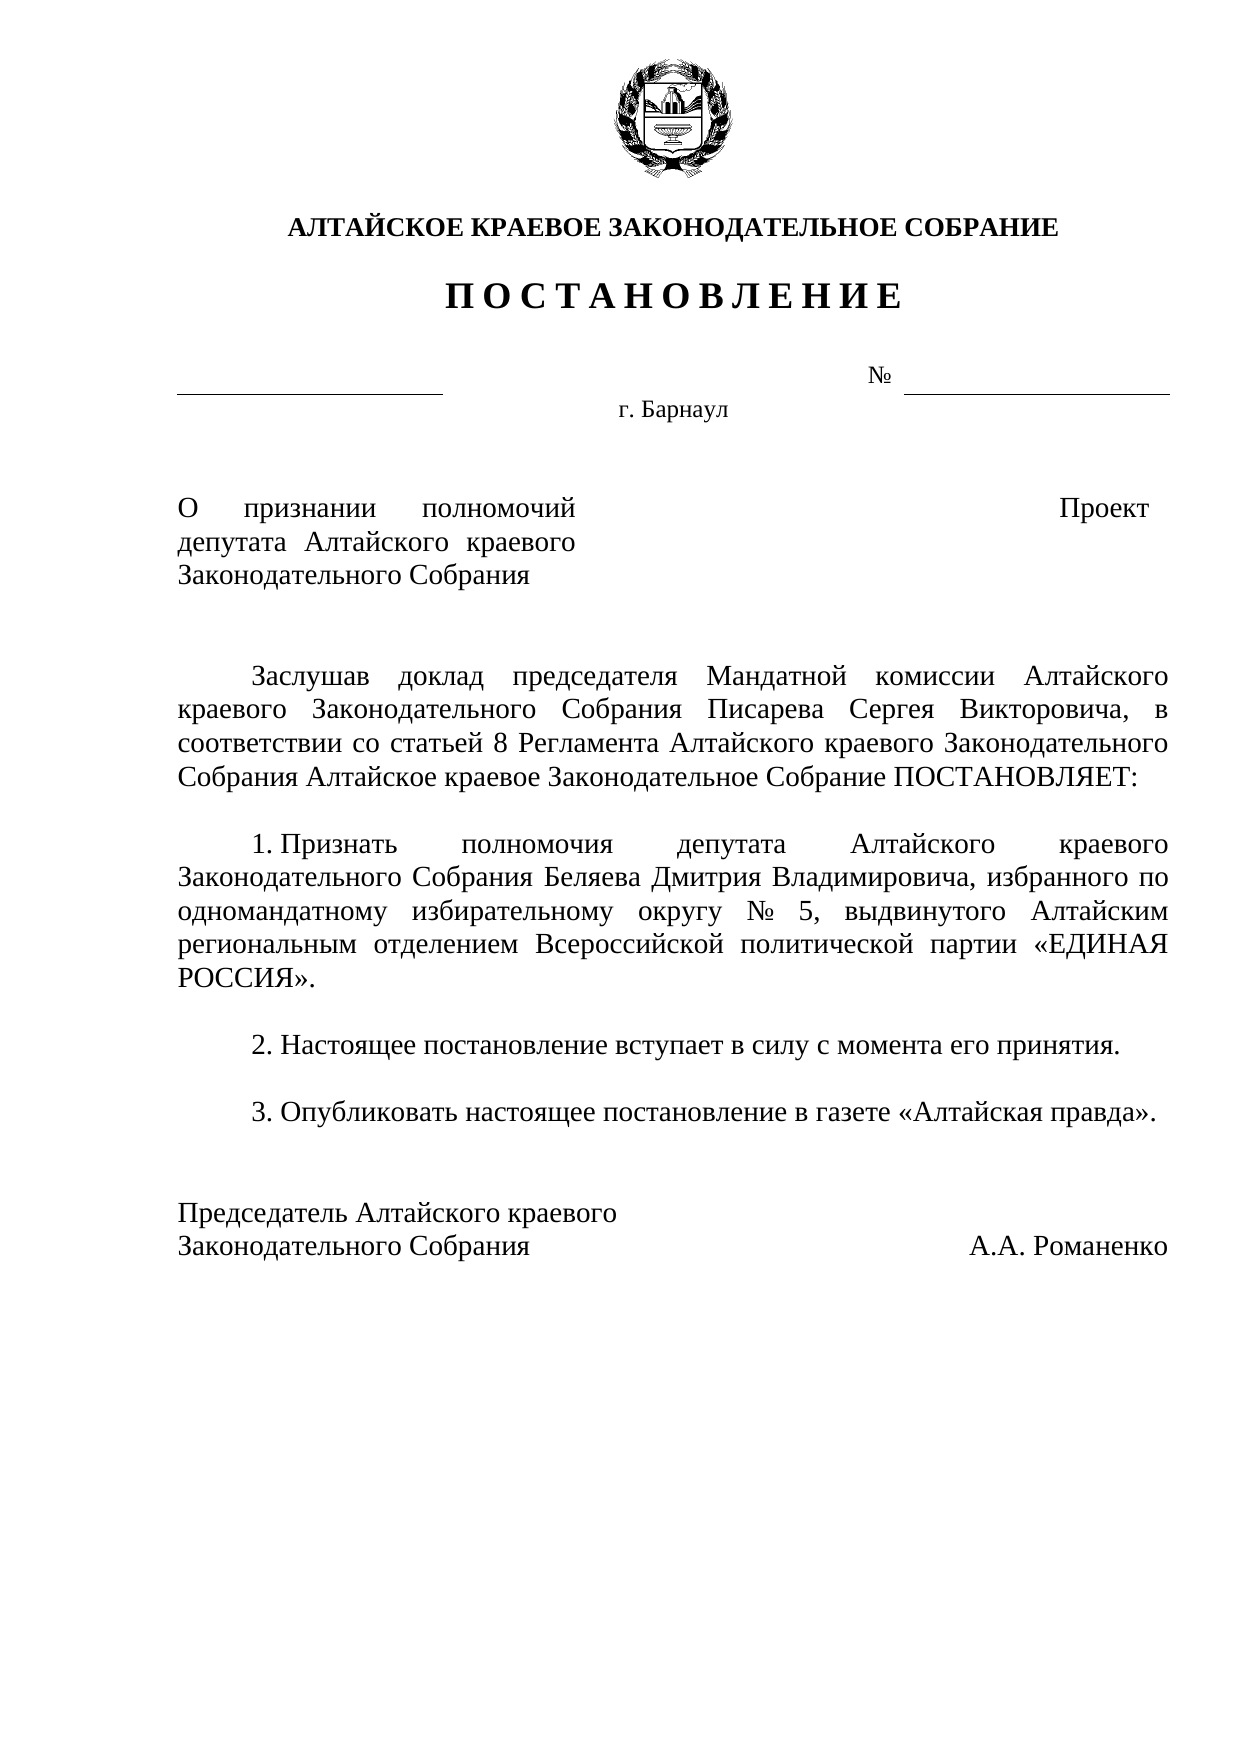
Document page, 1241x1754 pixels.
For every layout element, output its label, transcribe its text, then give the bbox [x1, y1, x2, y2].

text Председатель Алтайского краевого [177, 1195, 1169, 1228]
text 2. Настоящее постановление вступает в силу с момента его принятия. [177, 1027, 1169, 1061]
text 3. Опубликовать настоящее постановление в газете «Алтайская правда». [177, 1094, 1169, 1128]
list Признать полномочия депутата Алтайского краевого Законодательного Собрания Беляева Дмитрия Владимировича, избранного по одномандатному избирательному округу № 5, выдвинутого Алтайским региональным отделением Всероссийской политической партии «ЕДИНАЯ РОССИЯ». [177, 826, 1169, 993]
table_header О признании полномочий депутата Алтайского краевого Законодательного Собрания [177, 490, 649, 591]
text Заслушав доклад председателя Мандатной комиссии Алтайского краевого Законодательного Собрания Писарева Сергея Викторовича, в соответствии со статьей 8 Регламента Алтайского краевого Законодательного Собрания Алтайское краевое Законодательное Собрание ПОСТАНОВЛЯЕТ: [177, 658, 1169, 792]
text Законодательного Собрания А.А. Романенко [177, 1228, 1169, 1262]
table_header Проект [650, 490, 1152, 591]
